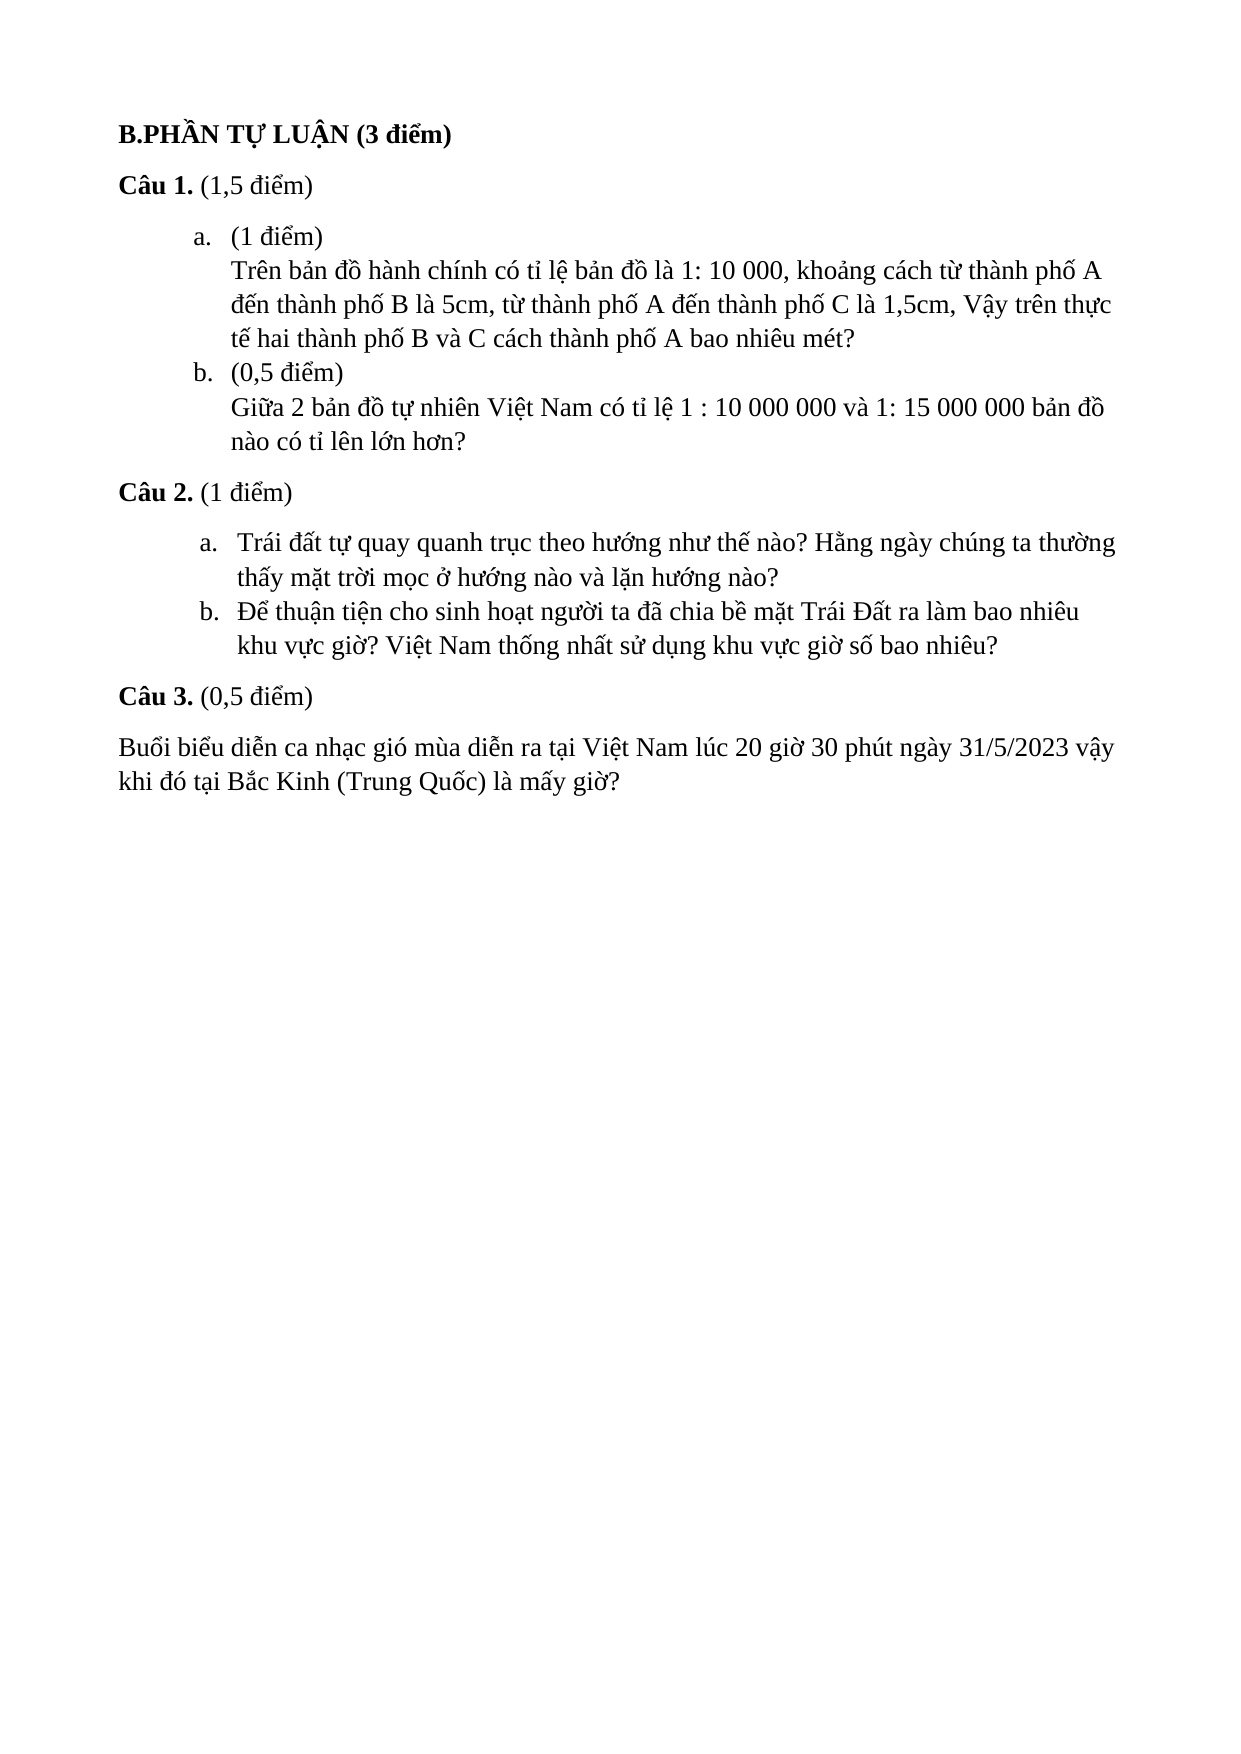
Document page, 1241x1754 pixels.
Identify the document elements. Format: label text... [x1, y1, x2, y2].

list Để thuận tiện cho sinh hoạt người ta đã chia bề mặt Trái Đất ra làm bao nhiêu khu vực giờ? Việt Nam thống nhất sử dụng khu vực giờ số bao nhiêu? [199, 595, 1122, 660]
list (0,5 điểm) [193, 356, 1122, 388]
list (1 điểm) [193, 220, 1122, 251]
list Giữa 2 bản đồ tự nhiên Việt Nam có tỉ lệ 1 : 10 000 000 và 1: 15 000 000 bản đồ nào có tỉ lên lớn hơn? [231, 391, 1122, 456]
text Câu 2. (1 điểm) [118, 476, 1122, 507]
list Trái đất tự quay quanh trục theo hướng như thế nào? Hằng ngày chúng ta thường thấy mặt trời mọc ở hướng nào và lặn hướng nào? [199, 526, 1122, 592]
text Câu 3. (0,5 điểm) [118, 680, 1122, 711]
text Câu 1. (1,5 điểm) [118, 169, 1122, 200]
list Trên bản đồ hành chính có tỉ lệ bản đồ là 1: 10 000, khoảng cách từ thành phố A đến thành phố B là 5cm, từ thành phố A đến thành phố C là 1,5cm, Vậy trên thực tế hai thành phố B và C cách thành phố A bao nhiêu mét? [231, 254, 1122, 353]
text Buổi biểu diễn ca nhạc gió mùa diễn ra tại Việt Nam lúc 20 giờ 30 phút ngày 31/5/2023 vậy khi đó tại Bắc Kinh (Trung Quốc) là mấy giờ? [118, 731, 1122, 796]
text B.PHẦN TỰ LUẬN (3 điểm) [118, 118, 1122, 149]
